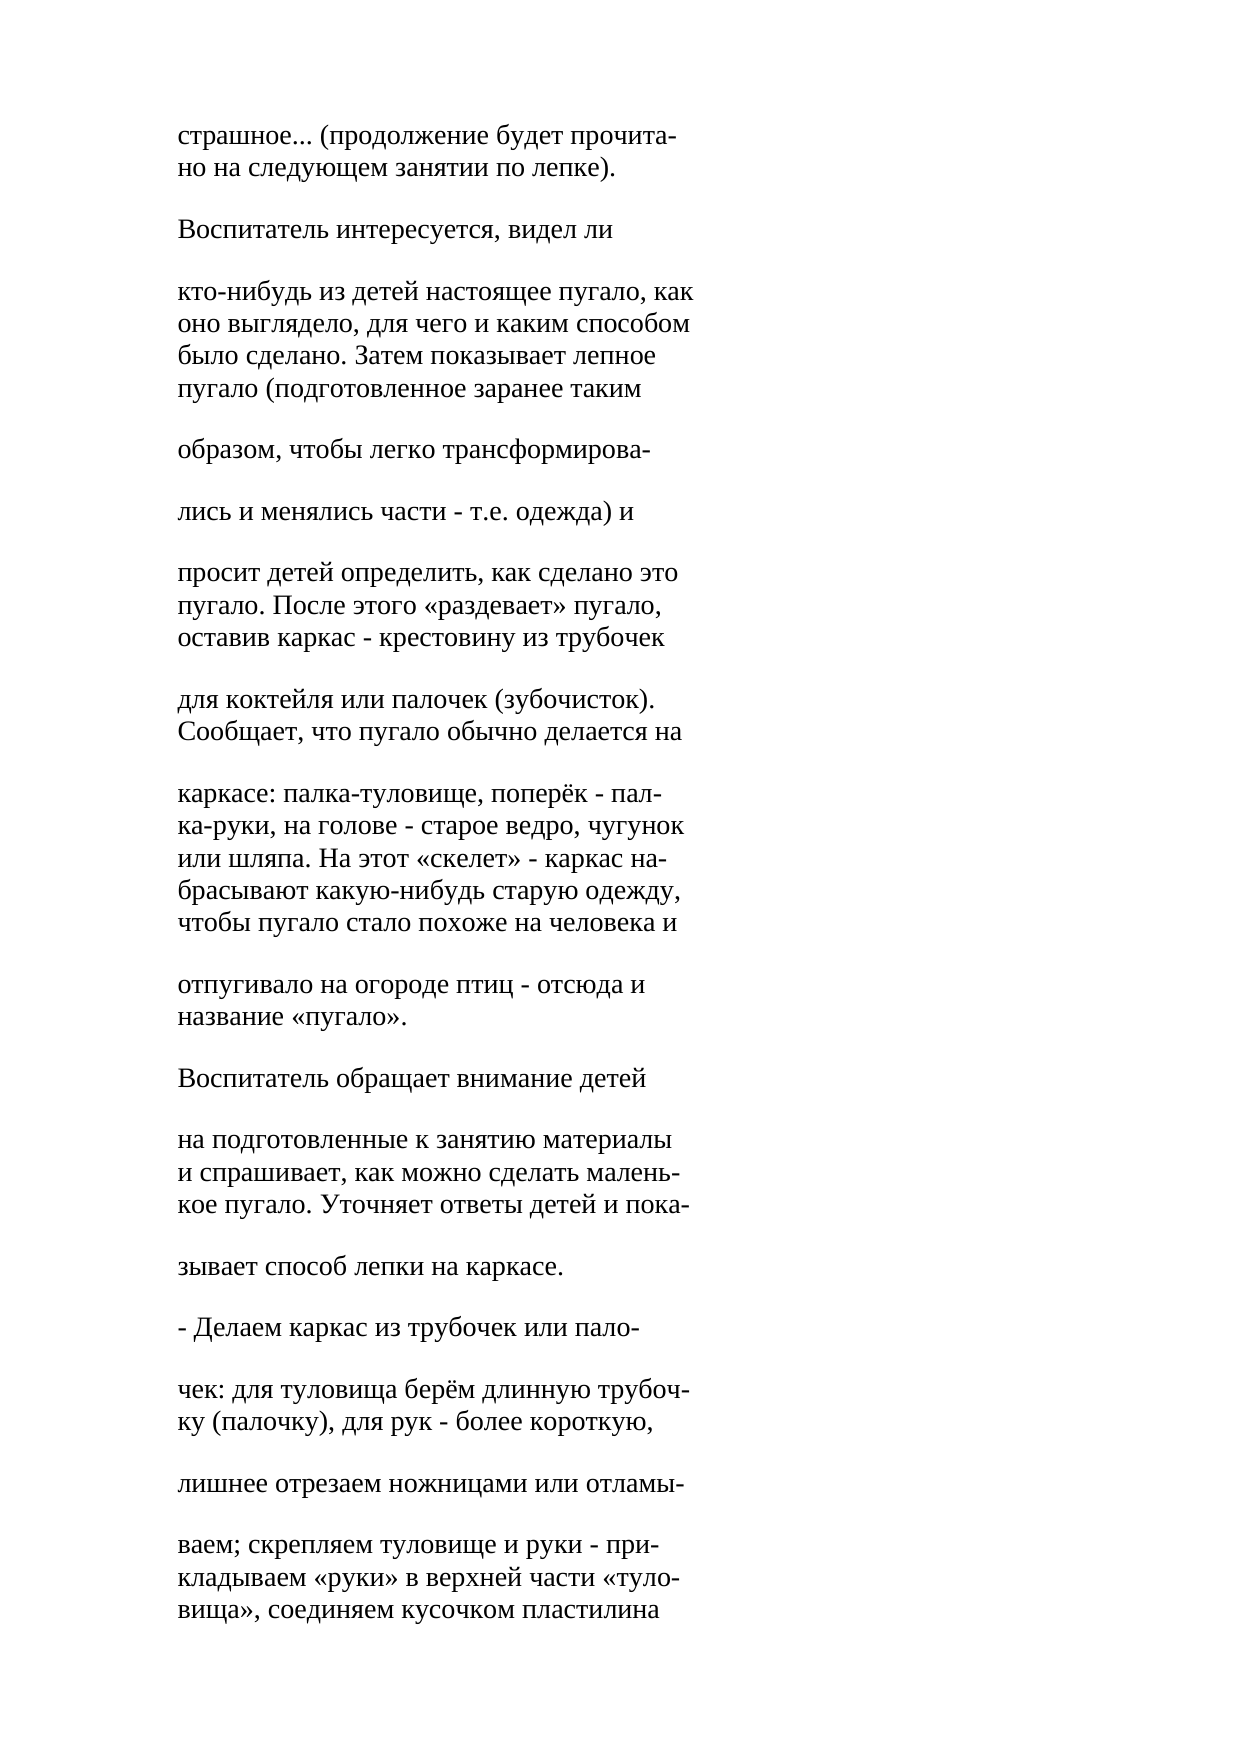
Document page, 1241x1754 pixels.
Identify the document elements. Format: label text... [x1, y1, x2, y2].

text для коктейля или палочек (зубочисток). Сообщает, что пугало обычно делается на [177, 682, 1152, 747]
text лись и менялись части - т.е. одежда) и [177, 494, 1152, 526]
text образом, чтобы легко трансформирова- [177, 432, 1152, 465]
text каркасе: палка-туловище, поперёк - пал- ка-руки, на голове - старое ведро, чугунок или шляпа. На этот «скелет» - каркас на- брасывают какую-нибудь старую одежду, чтобы пугало стало похоже на человека и [177, 776, 1152, 938]
text кто-нибудь из детей настоящее пугало, как оно выглядело, для чего и каким способом было сделано. Затем показывает лепное пугало (подготовленное заранее таким [177, 274, 1152, 403]
text Воспитатель обращает внимание детей [177, 1061, 1152, 1093]
text просит детей определить, как сделано это пугало. После этого «раздевает» пугало, оставив каркас - крестовину из трубочек [177, 556, 1152, 653]
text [177, 1527, 1152, 1625]
text страшное... (продолжение будет прочита- но на следующем занятии по лепке). [177, 118, 1152, 183]
text чек: для туловища берём длинную трубоч- ку (палочку), для рук - более короткую, [177, 1372, 1152, 1437]
text лишнее отрезаем ножницами или отламы- [177, 1466, 1152, 1498]
text отпугивало на огороде птиц - отсюда и название «пугало». [177, 967, 1152, 1032]
text зывает способ лепки на каркасе. [177, 1249, 1152, 1281]
text Воспитатель интересуется, видел ли [177, 212, 1152, 244]
text - Делаем каркас из трубочек или пало- [177, 1310, 1152, 1343]
text на подготовленные к занятию материалы и спрашивает, как можно сделать малень- кое пугало. Уточняет ответы детей и пока- [177, 1122, 1152, 1220]
